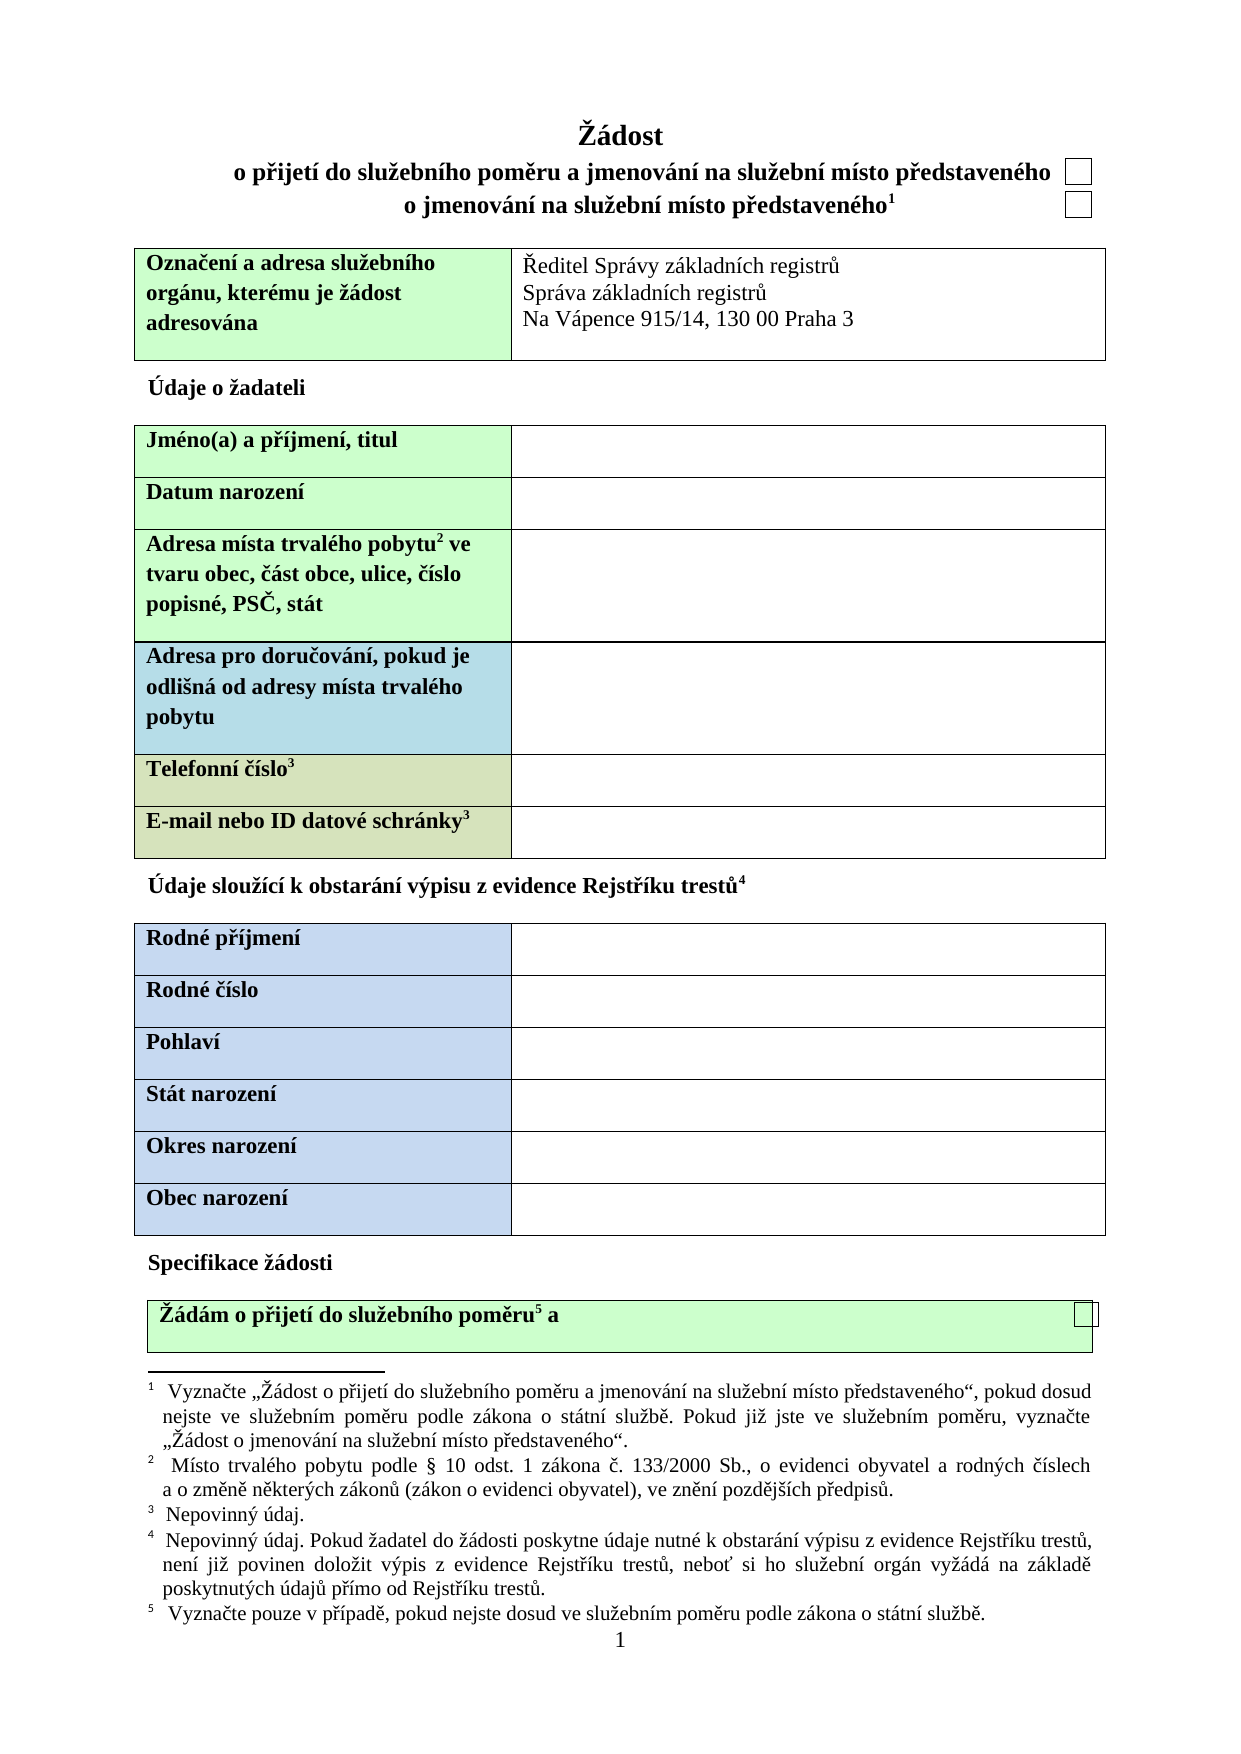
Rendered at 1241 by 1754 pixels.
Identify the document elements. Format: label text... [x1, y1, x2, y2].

table_header Jméno(a) a příjmení, titul [135, 426, 511, 477]
table_header Ředitel Správy základních registrů Správa základních registrů Na Vápence 915/14, 130 00 Praha 3 [512, 249, 1105, 360]
table_cell Adresa místa trvalého pobytu ve tvaru obec, část obce, ulice, číslo popisné, PSČ, stát [135, 530, 511, 641]
text Údaje o žadateli [148, 374, 1092, 400]
text Žádost [148, 118, 1092, 152]
table_cell Obec narození [135, 1184, 511, 1235]
table_cell [512, 755, 1105, 806]
table_cell Rodné číslo [135, 976, 511, 1027]
table_cell [512, 1184, 1105, 1235]
table_cell Datum narození [135, 478, 511, 529]
table_header [512, 426, 1105, 477]
table_header Žádám o přijetí do služebního poměru a [148, 1301, 1092, 1352]
table_cell Pohlaví [135, 1028, 511, 1079]
text o přijetí do služebního poměru a jmenování na služební místo představeného o jmenování na služební místo představeného [148, 157, 1092, 218]
table_cell E-mail nebo ID datové schránky3 [135, 807, 511, 858]
text Specifikace žádosti [148, 1249, 1092, 1275]
table_header [512, 924, 1105, 975]
table_header Označení a adresa služebního orgánu, kterému je žádost adresována [135, 249, 511, 360]
table_cell [512, 976, 1105, 1027]
table_cell Stát narození [135, 1080, 511, 1131]
table_cell [512, 1080, 1105, 1131]
table_cell [512, 643, 1105, 754]
table_cell Telefonní číslo [135, 755, 511, 806]
table_cell [512, 530, 1105, 641]
table_header Rodné příjmení [135, 924, 511, 975]
table_cell [512, 807, 1105, 858]
table_cell Adresa pro doručování, pokud je odlišná od adresy místa trvalého pobytu [135, 643, 511, 754]
table_cell [512, 1028, 1105, 1079]
table_cell Okres narození [135, 1132, 511, 1183]
table_cell [512, 1132, 1105, 1183]
table_cell [512, 478, 1105, 529]
text Údaje sloužící k obstarání výpisu z evidence Rejstříku trestů [148, 872, 1092, 898]
